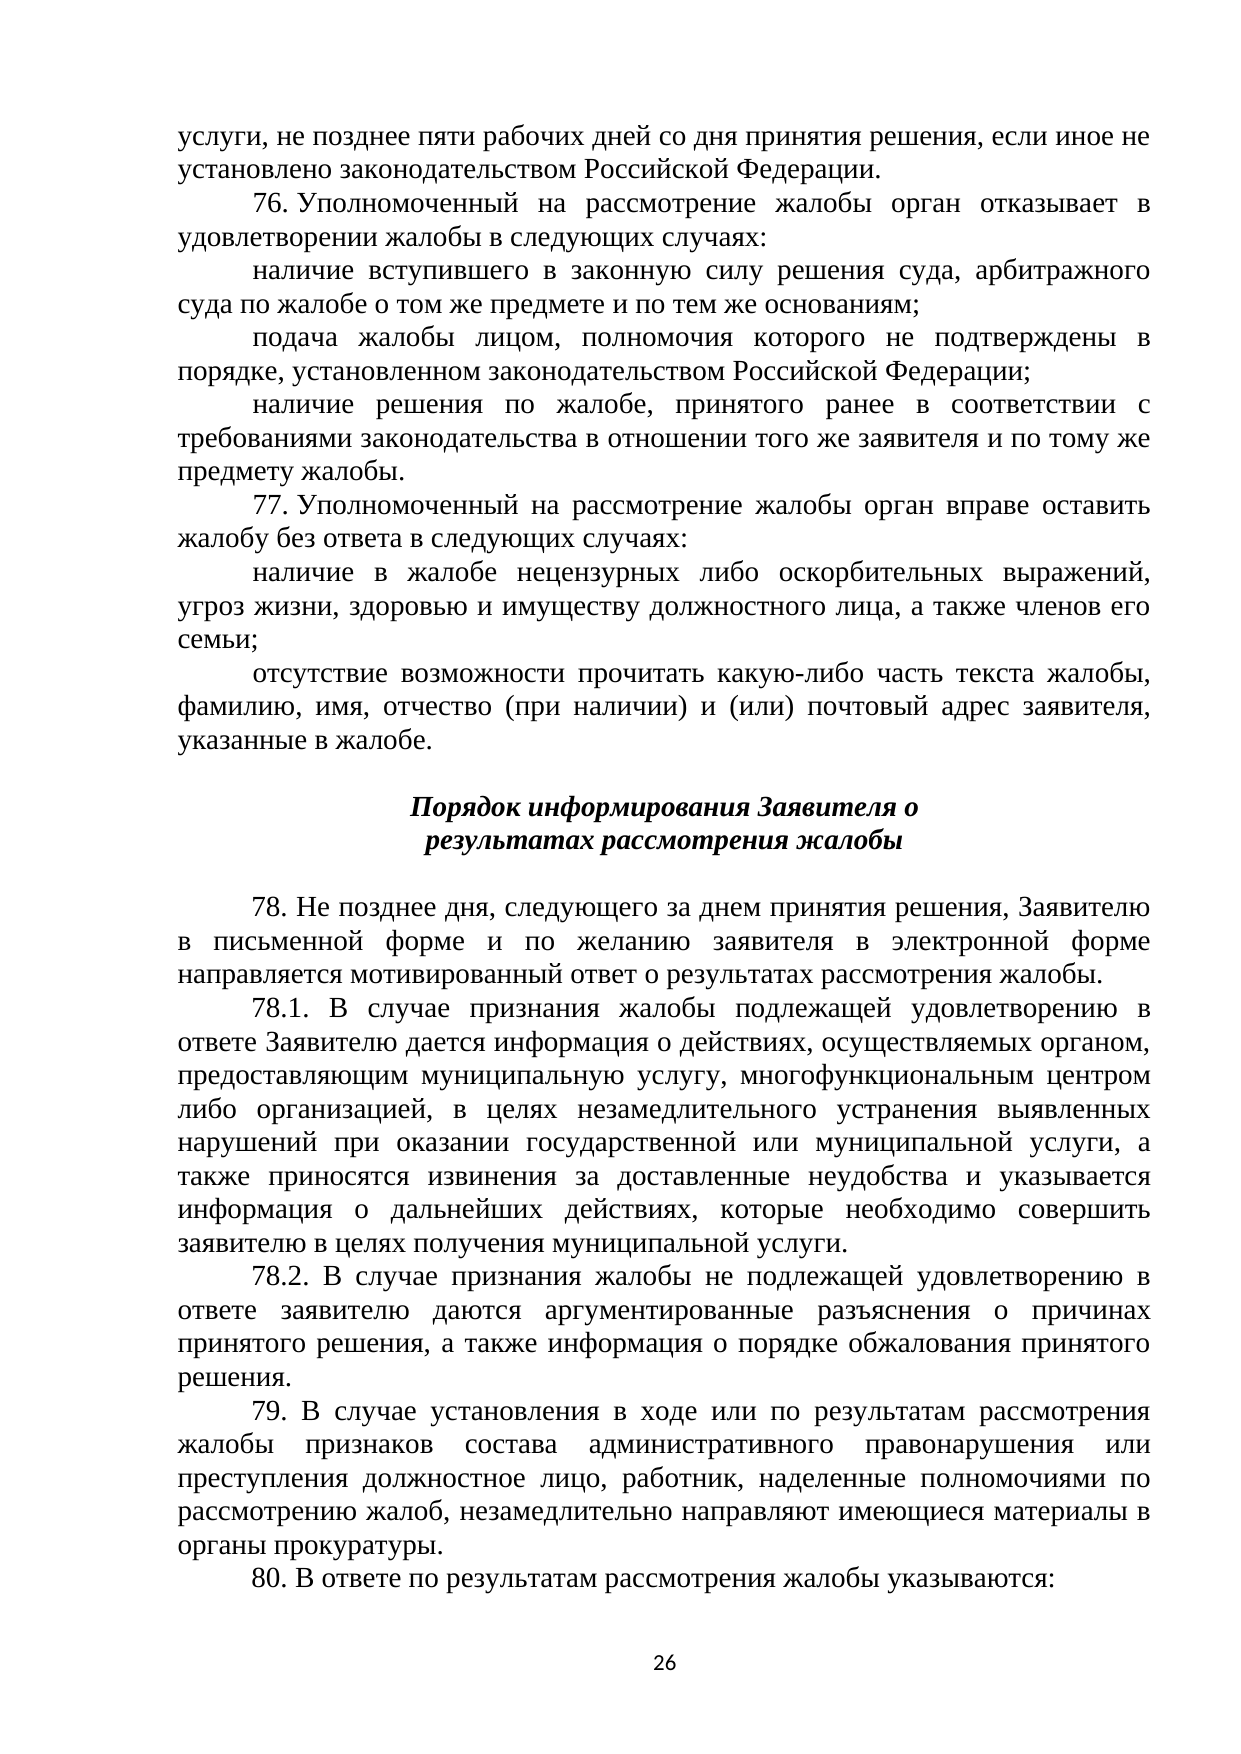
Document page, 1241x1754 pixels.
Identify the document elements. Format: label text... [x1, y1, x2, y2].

text Порядок информирования Заявителя о [177, 789, 1152, 822]
text наличие в жалобе нецензурных либо оскорбительных выражений, угроз жизни, здоровью и имуществу должностного лица, а также членов его семьи; [177, 554, 1152, 655]
text 78.2. В случае признания жалобы не подлежащей удовлетворению в ответе заявителю даются аргументированные разъяснения о причинах принятого решения, а также информация о порядке обжалования принятого решения. [177, 1258, 1152, 1393]
text 76. Уполномоченный на рассмотрение жалобы орган отказывает в удовлетворении жалобы в следующих случаях: [177, 185, 1152, 252]
text 77. Уполномоченный на рассмотрение жалобы орган вправе оставить жалобу без ответа в следующих случаях: [177, 487, 1152, 554]
text результатах рассмотрения жалобы [177, 822, 1152, 856]
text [177, 118, 1152, 185]
text 79. В случае установления в ходе или по результатам рассмотрения жалобы признаков состава административного правонарушения или преступления должностное лицо, работник, наделенные полномочиями по рассмотрению жалоб, незамедлительно направляют имеющиеся материалы в органы прокуратуры. [177, 1393, 1152, 1560]
text подача жалобы лицом, полномочия которого не подтверждены в порядке, установленном законодательством Российской Федерации; [177, 319, 1152, 386]
text наличие решения по жалобе, принятого ранее в соответствии с требованиями законодательства в отношении того же заявителя и по тому же предмету жалобы. [177, 386, 1152, 487]
text 78. Не позднее дня, следующего за днем принятия решения, Заявителю в письменной форме и по желанию заявителя в электронной форме направляется мотивированный ответ о результатах рассмотрения жалобы. [177, 889, 1152, 990]
text наличие вступившего в законную силу решения суда, арбитражного суда по жалобе о том же предмете и по тем же основаниям; [177, 252, 1152, 319]
text 80. В ответе по результатам рассмотрения жалобы указываются: [177, 1560, 1152, 1594]
text 78.1. В случае признания жалобы подлежащей удовлетворению в ответе Заявителю дается информация о действиях, осуществляемых органом, предоставляющим муниципальную услугу, многофункциональным центром либо организацией, в целях незамедлительного устранения выявленных нарушений при оказании государственной или муниципальной услуги, а также приносятся извинения за доставленные неудобства и указывается информация о дальнейших действиях, которые необходимо совершить заявителю в целях получения муниципальной услуги. [177, 990, 1152, 1258]
text отсутствие возможности прочитать какую-либо часть текста жалобы, фамилию, имя, отчество (при наличии) и (или) почтовый адрес заявителя, указанные в жалобе. [177, 655, 1152, 755]
